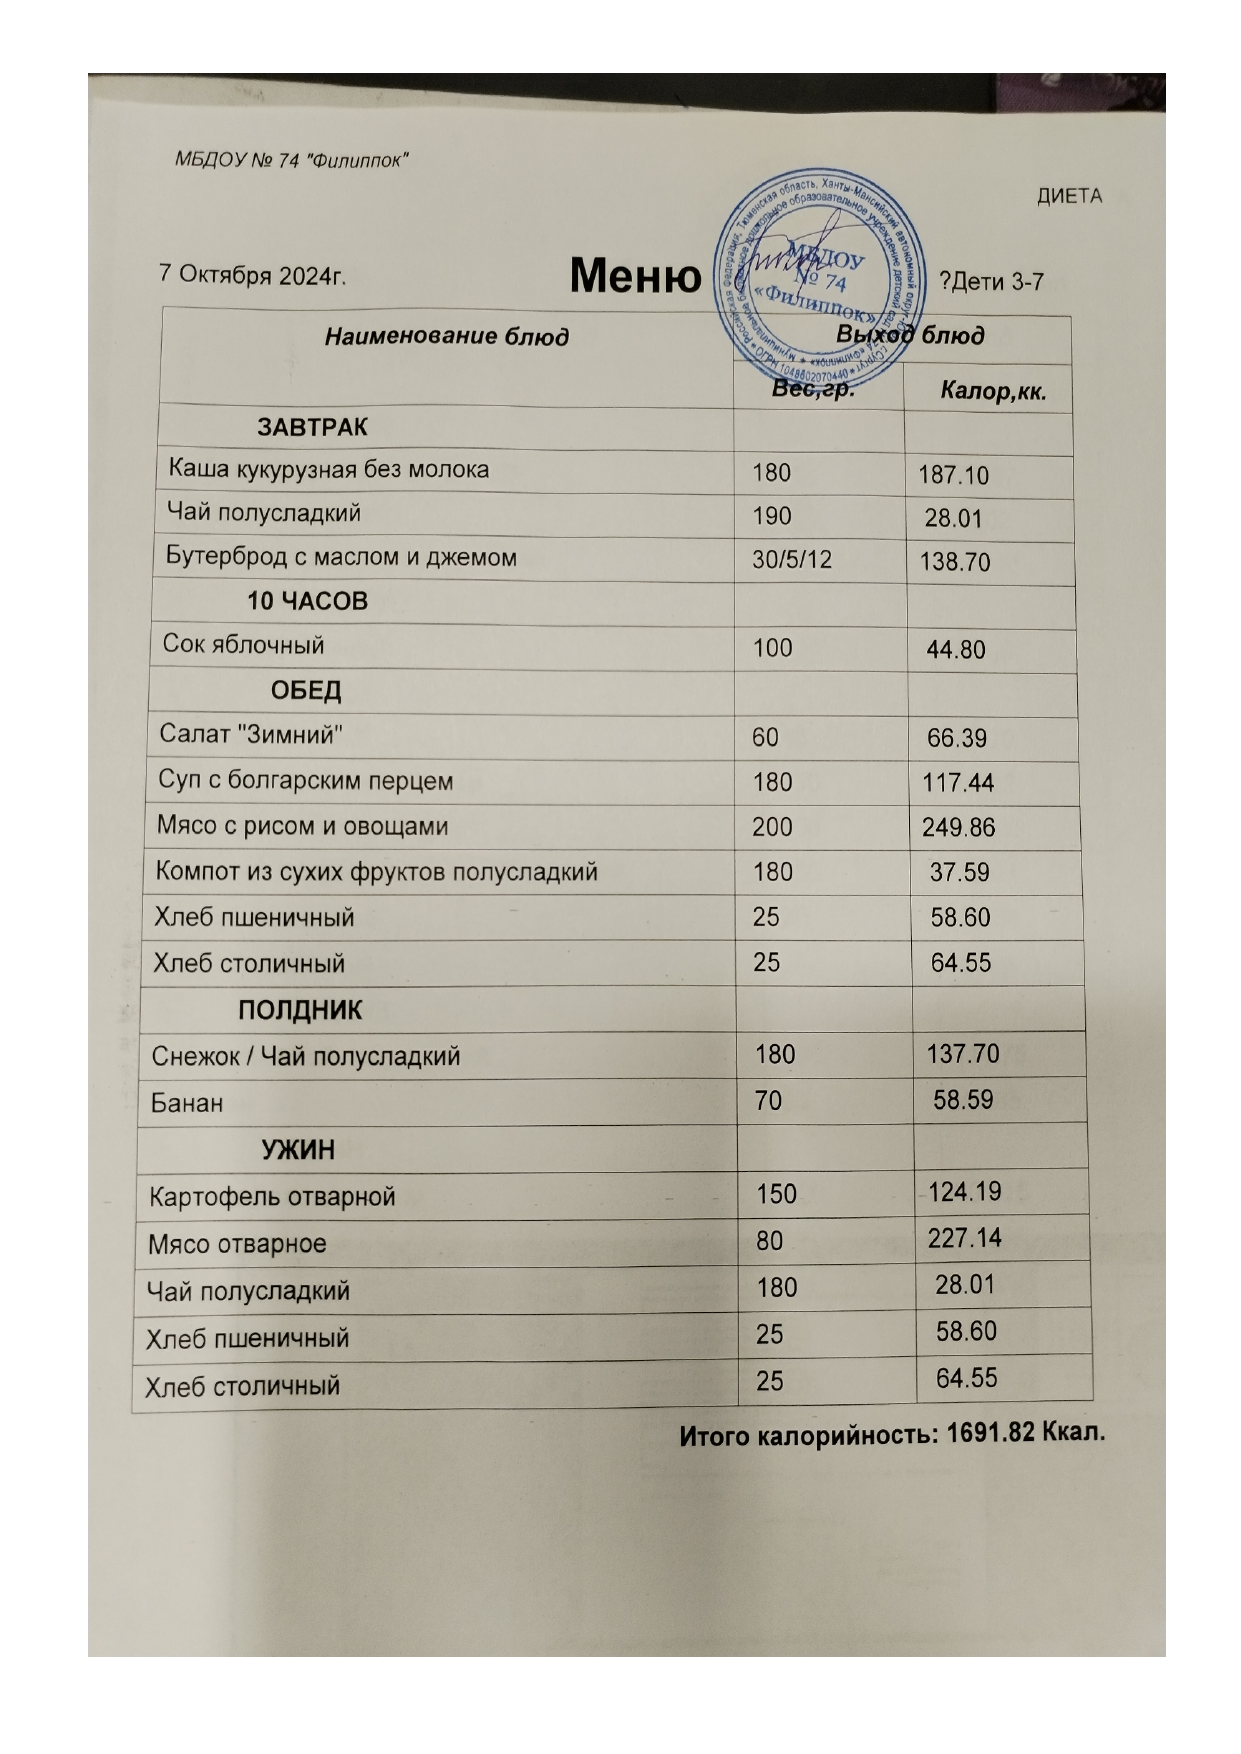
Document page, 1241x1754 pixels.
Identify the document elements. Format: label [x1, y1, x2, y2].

picture [88, 73, 1166, 1657]
